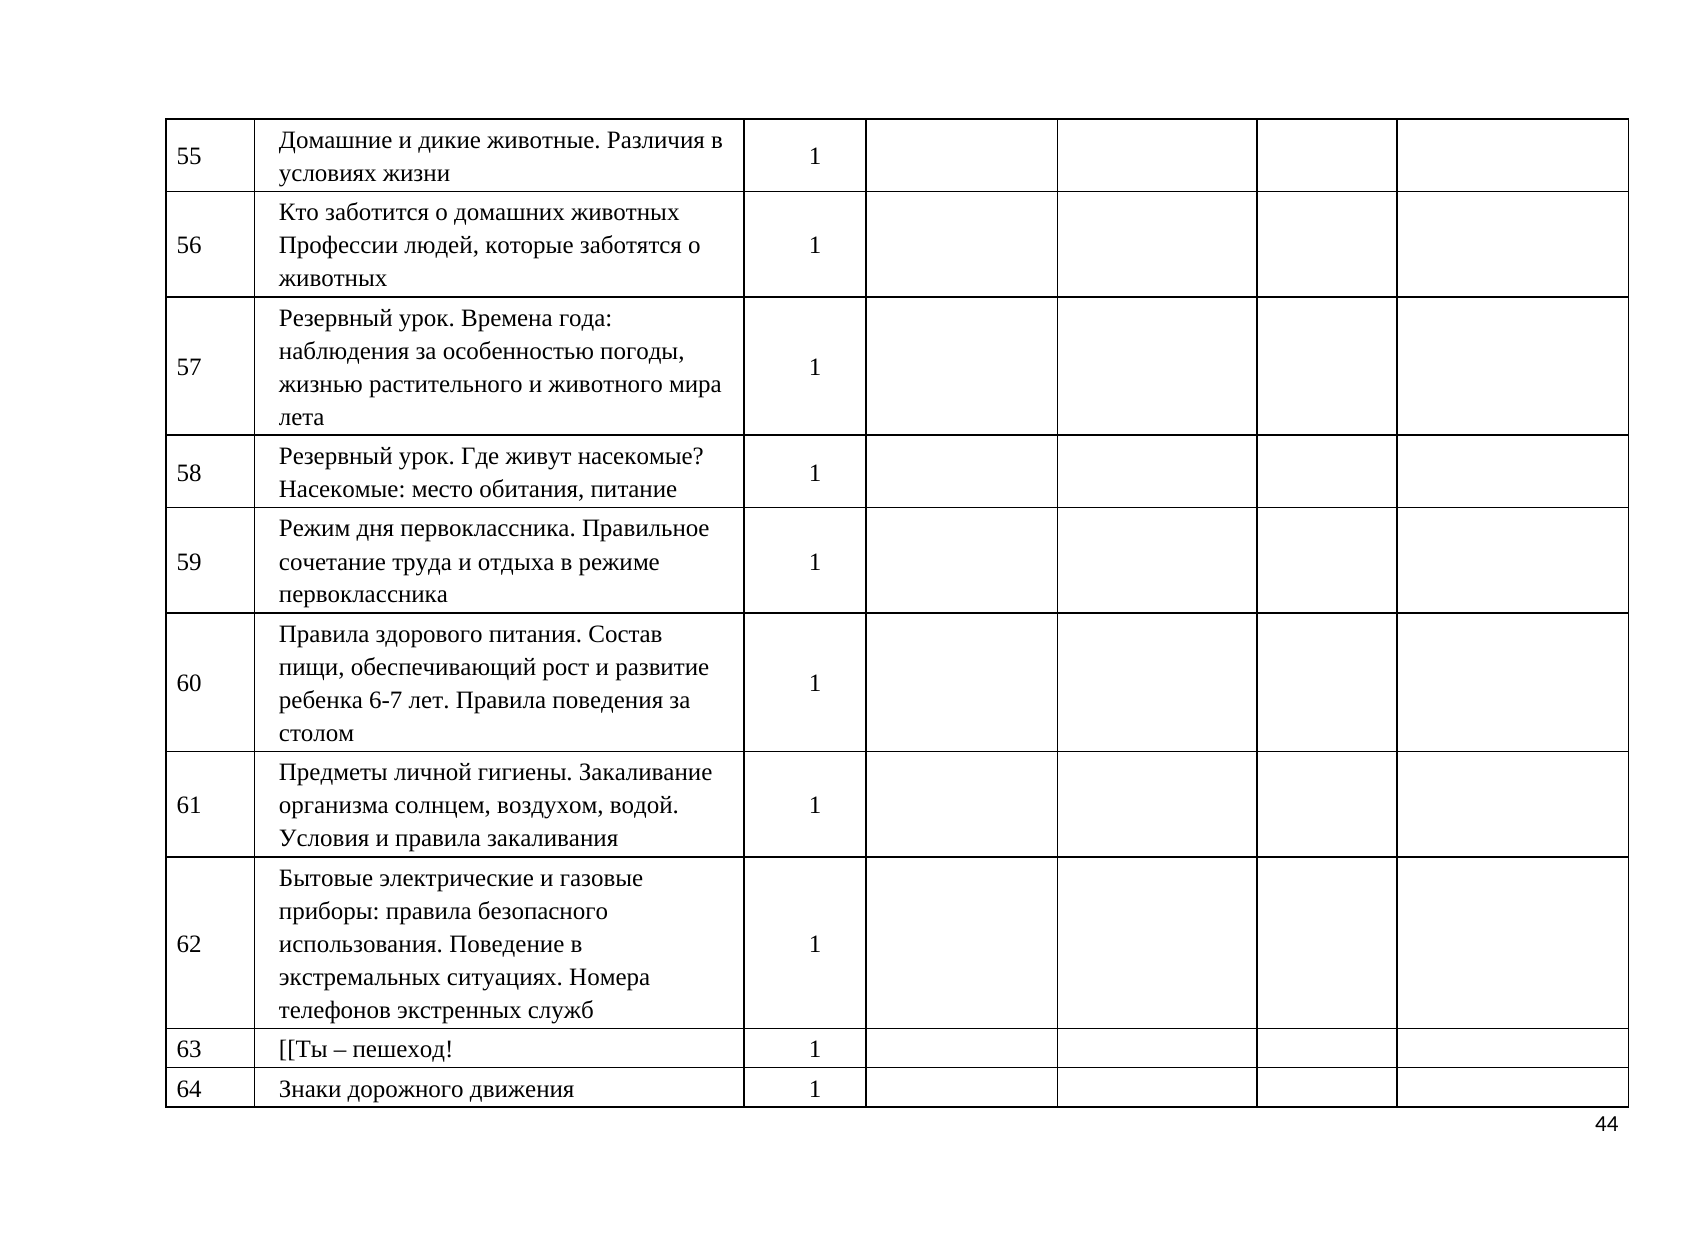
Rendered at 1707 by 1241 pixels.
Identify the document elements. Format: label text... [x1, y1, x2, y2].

table_cell Бытовые электрические и газовые приборы: правила безопасного использования. Поведение в экстремальных ситуациях. Номера телефонов экстренных служб [255, 858, 743, 1027]
table_cell [1398, 858, 1628, 1027]
table_cell 1 [745, 614, 865, 751]
table_cell [1398, 298, 1628, 434]
table_cell 62 [167, 858, 254, 1027]
table_cell 56 [167, 192, 254, 296]
table_cell Резервный урок. Где живут насекомые? Насекомые: место обитания, питание [255, 436, 743, 507]
table_cell [1258, 192, 1396, 296]
table_cell [1058, 298, 1256, 434]
table_cell Знаки дорожного движения [255, 1068, 743, 1106]
table_cell [867, 614, 1057, 751]
table_cell 1 [745, 192, 865, 296]
table_cell [867, 1068, 1057, 1106]
table_cell [867, 508, 1057, 612]
table_cell [867, 752, 1057, 856]
table_cell [1058, 192, 1256, 296]
table_cell [1258, 508, 1396, 612]
table_cell 64 [167, 1068, 254, 1106]
table_cell [1398, 508, 1628, 612]
table_cell 1 [745, 508, 865, 612]
table_cell [1398, 614, 1628, 751]
table_cell Резервный урок. Времена года: наблюдения за особенностью погоды, жизнью растительного и животного мира лета [255, 298, 743, 434]
table_cell 59 [167, 508, 254, 612]
table_cell Кто заботится о домашних животных Профессии людей, которые заботятся о животных [255, 192, 743, 296]
table_cell [1058, 614, 1256, 751]
table_cell [1398, 1068, 1628, 1106]
table_cell 1 [745, 1029, 865, 1067]
table_cell [1058, 436, 1256, 507]
table_cell 1 [745, 298, 865, 434]
table_cell Режим дня первоклассника. Правильное сочетание труда и отдыха в режиме первоклассника [255, 508, 743, 612]
table_cell [1258, 1068, 1396, 1106]
table_cell [1398, 1029, 1628, 1067]
table_cell [1058, 508, 1256, 612]
table_cell 1 [745, 752, 865, 856]
table_cell [867, 120, 1057, 191]
table_cell 63 [167, 1029, 254, 1067]
table_cell [867, 298, 1057, 434]
table_cell [867, 436, 1057, 507]
table_cell 1 [745, 1068, 865, 1106]
table_cell Предметы личной гигиены. Закаливание организма солнцем, воздухом, водой. Условия и правила закаливания [255, 752, 743, 856]
table_cell [1258, 1029, 1396, 1067]
table_cell 61 [167, 752, 254, 856]
table_cell [1258, 120, 1396, 191]
table_cell [1258, 858, 1396, 1027]
table_cell [867, 1029, 1057, 1067]
table_cell 1 [745, 858, 865, 1027]
table_cell [[Ты – пешеход! [255, 1029, 743, 1067]
table_cell 60 [167, 614, 254, 751]
table_cell 1 [745, 436, 865, 507]
table_cell [1398, 192, 1628, 296]
table_cell [1258, 436, 1396, 507]
table_cell [1398, 436, 1628, 507]
table_cell 58 [167, 436, 254, 507]
table_cell [1058, 1029, 1256, 1067]
table_cell 57 [167, 298, 254, 434]
table_cell [1258, 752, 1396, 856]
table_cell Правила здорового питания. Состав пищи, обеспечивающий рост и развитие ребенка 6-7 лет. Правила поведения за столом [255, 614, 743, 751]
table_cell [867, 858, 1057, 1027]
table_cell [1058, 752, 1256, 856]
table_cell Домашние и дикие животные. Различия в условиях жизни [255, 120, 743, 191]
table_cell [1058, 1068, 1256, 1106]
table_cell [1398, 752, 1628, 856]
table_cell [1058, 858, 1256, 1027]
table_cell 55 [167, 120, 254, 191]
table_cell [867, 192, 1057, 296]
table_cell [1058, 120, 1256, 191]
table_cell [1258, 298, 1396, 434]
table_cell 1 [745, 120, 865, 191]
table_cell [1258, 614, 1396, 751]
table_cell [1398, 120, 1628, 191]
